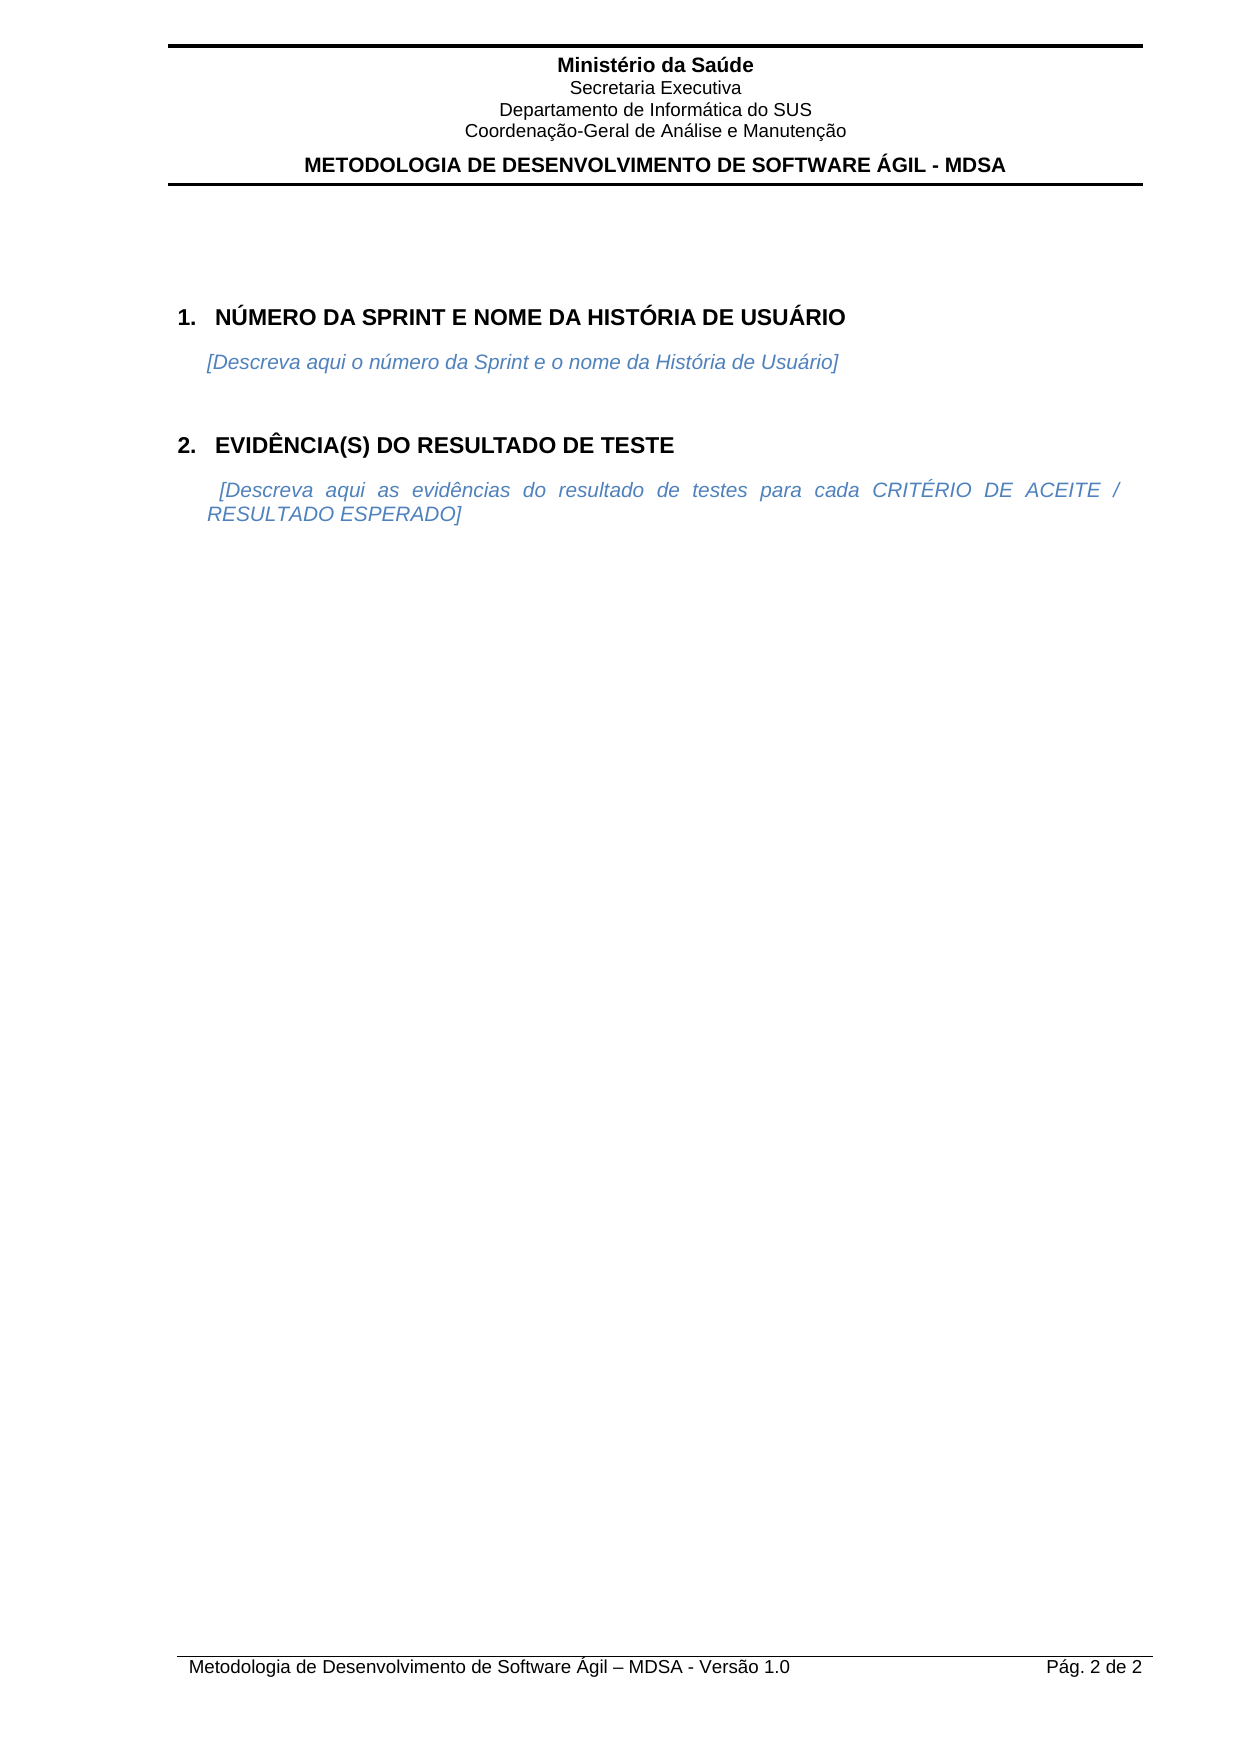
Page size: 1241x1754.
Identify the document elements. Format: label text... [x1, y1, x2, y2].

subtitle EVIDÊNCIA(S) DO RESULTADO DE TESTE [177, 432, 1122, 458]
subtitle NÚMERO DA SPRINT E NOME DA HISTÓRIA DE USUÁRIO [177, 304, 1122, 331]
list [Descreva aqui as evidências do resultado de testes para cada CRITÉRIO DE ACEITE / RESULTADO ESPERADO] [207, 478, 1122, 526]
list [Descreva aqui o número da Sprint e o nome da História de Usuário] [207, 350, 1122, 374]
